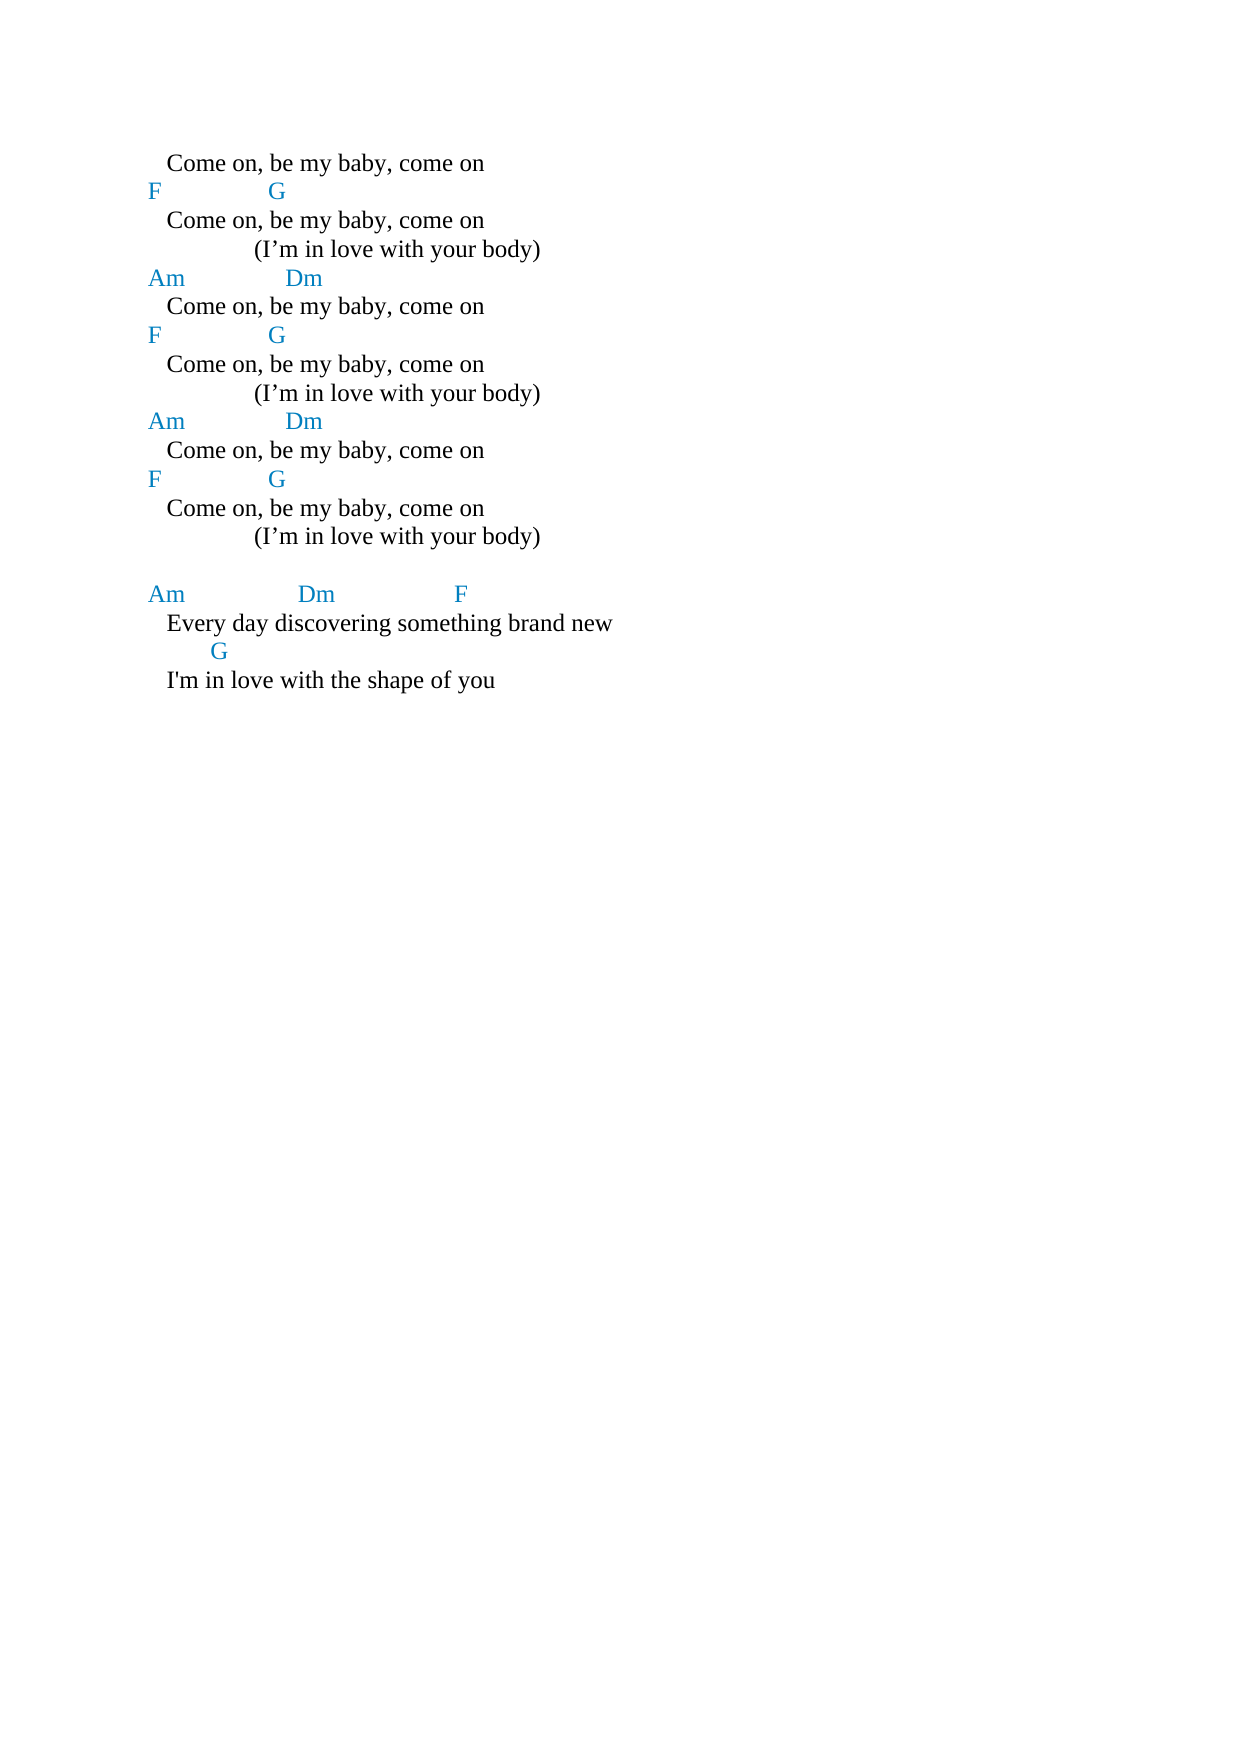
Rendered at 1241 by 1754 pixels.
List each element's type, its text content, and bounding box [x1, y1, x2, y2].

text F G [148, 176, 1093, 205]
text G [148, 636, 1093, 665]
text I'm in love with the shape of you [148, 665, 1093, 694]
text Am Dm F [148, 579, 1093, 608]
text Every day discovering something brand new [148, 608, 1093, 636]
text F G [148, 464, 1093, 493]
text (I’m in love with your body) [148, 521, 1093, 550]
text Am Dm [148, 406, 1093, 435]
text Come on, be my baby, come on [148, 349, 1093, 378]
text Come on, be my baby, come on [148, 291, 1093, 320]
text (I’m in love with your body) [148, 378, 1093, 406]
text Am Dm [148, 263, 1093, 291]
text (I’m in love with your body) [148, 234, 1093, 263]
text Come on, be my baby, come on [148, 435, 1093, 464]
text Come on, be my baby, come on [148, 205, 1093, 234]
text F G [148, 320, 1093, 349]
text Come on, be my baby, come on [148, 493, 1093, 521]
text Come on, be my baby, come on [148, 148, 1093, 176]
